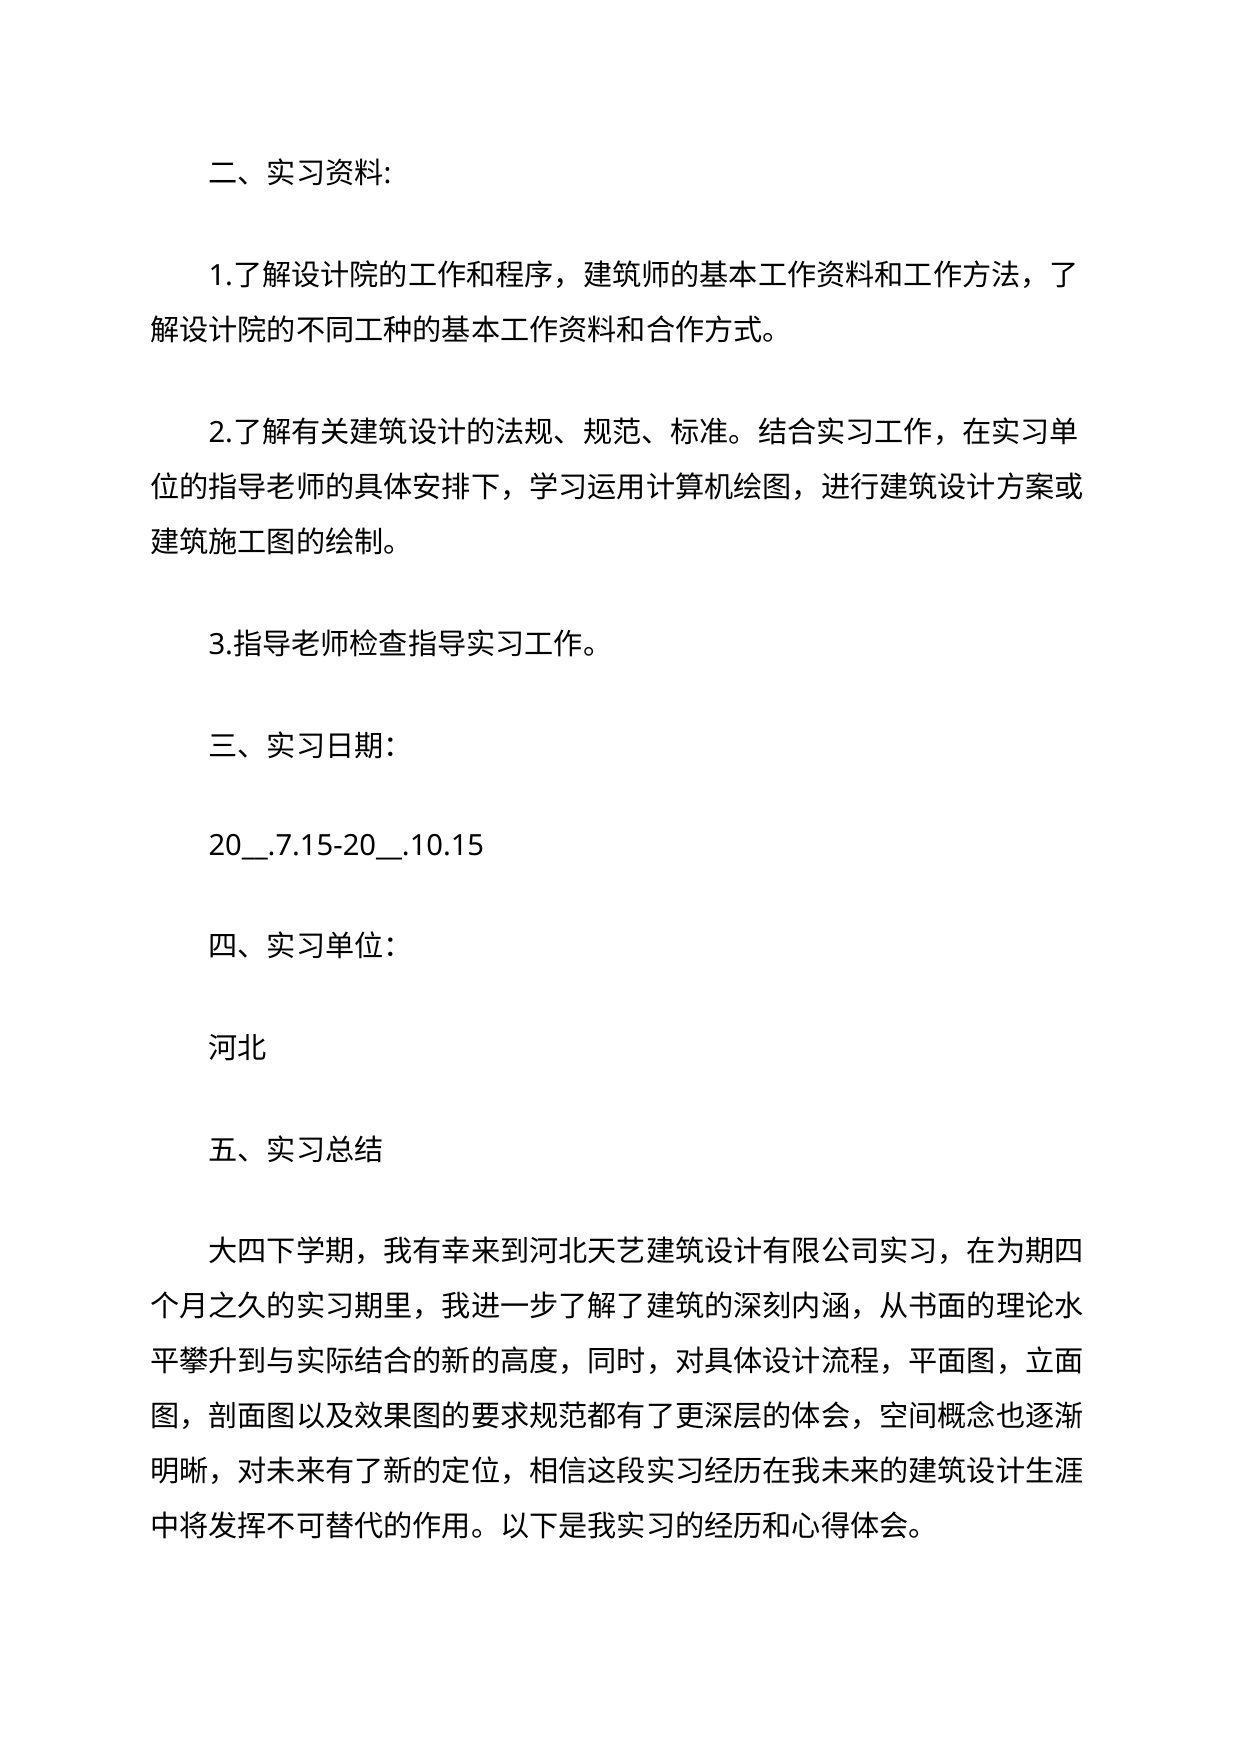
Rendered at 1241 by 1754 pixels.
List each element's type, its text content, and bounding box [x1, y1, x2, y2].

text 20__.7.15-20__.10.15 [150, 824, 1090, 864]
text 四、实习单位： [150, 923, 1090, 965]
text 1.了解设计院的工作和程序，建筑师的基本工作资料和工作方法，了解设计院的不同工种的基本工作资料和合作方式。 [150, 252, 1090, 349]
text 3.指导老师检查指导实习工作。 [150, 620, 1090, 663]
text 三、实习日期： [150, 722, 1090, 765]
text 五、实习总结 [150, 1126, 1090, 1168]
text 2.了解有关建筑设计的法规、规范、标准。结合实习工作，在实习单位的指导老师的具体安排下，学习运用计算机绘图，进行建筑设计方案或建筑施工图的绘制。 [150, 409, 1090, 561]
text 二、实习资料: [150, 150, 1090, 192]
text 大四下学期，我有幸来到河北天艺建筑设计有限公司实习，在为期四个月之久的实习期里，我进一步了解了建筑的深刻内涵，从书面的理论水平攀升到与实际结合的新的高度，同时，对具体设计流程，平面图，立面图，剖面图以及效果图的要求规范都有了更深层的体会，空间概念也逐渐明晰，对未来有了新的定位，相信这段实习经历在我未来的建筑设计生涯中将发挥不可替代的作用。以下是我实习的经历和心得体会。 [150, 1228, 1090, 1545]
text 河北 [150, 1024, 1090, 1067]
